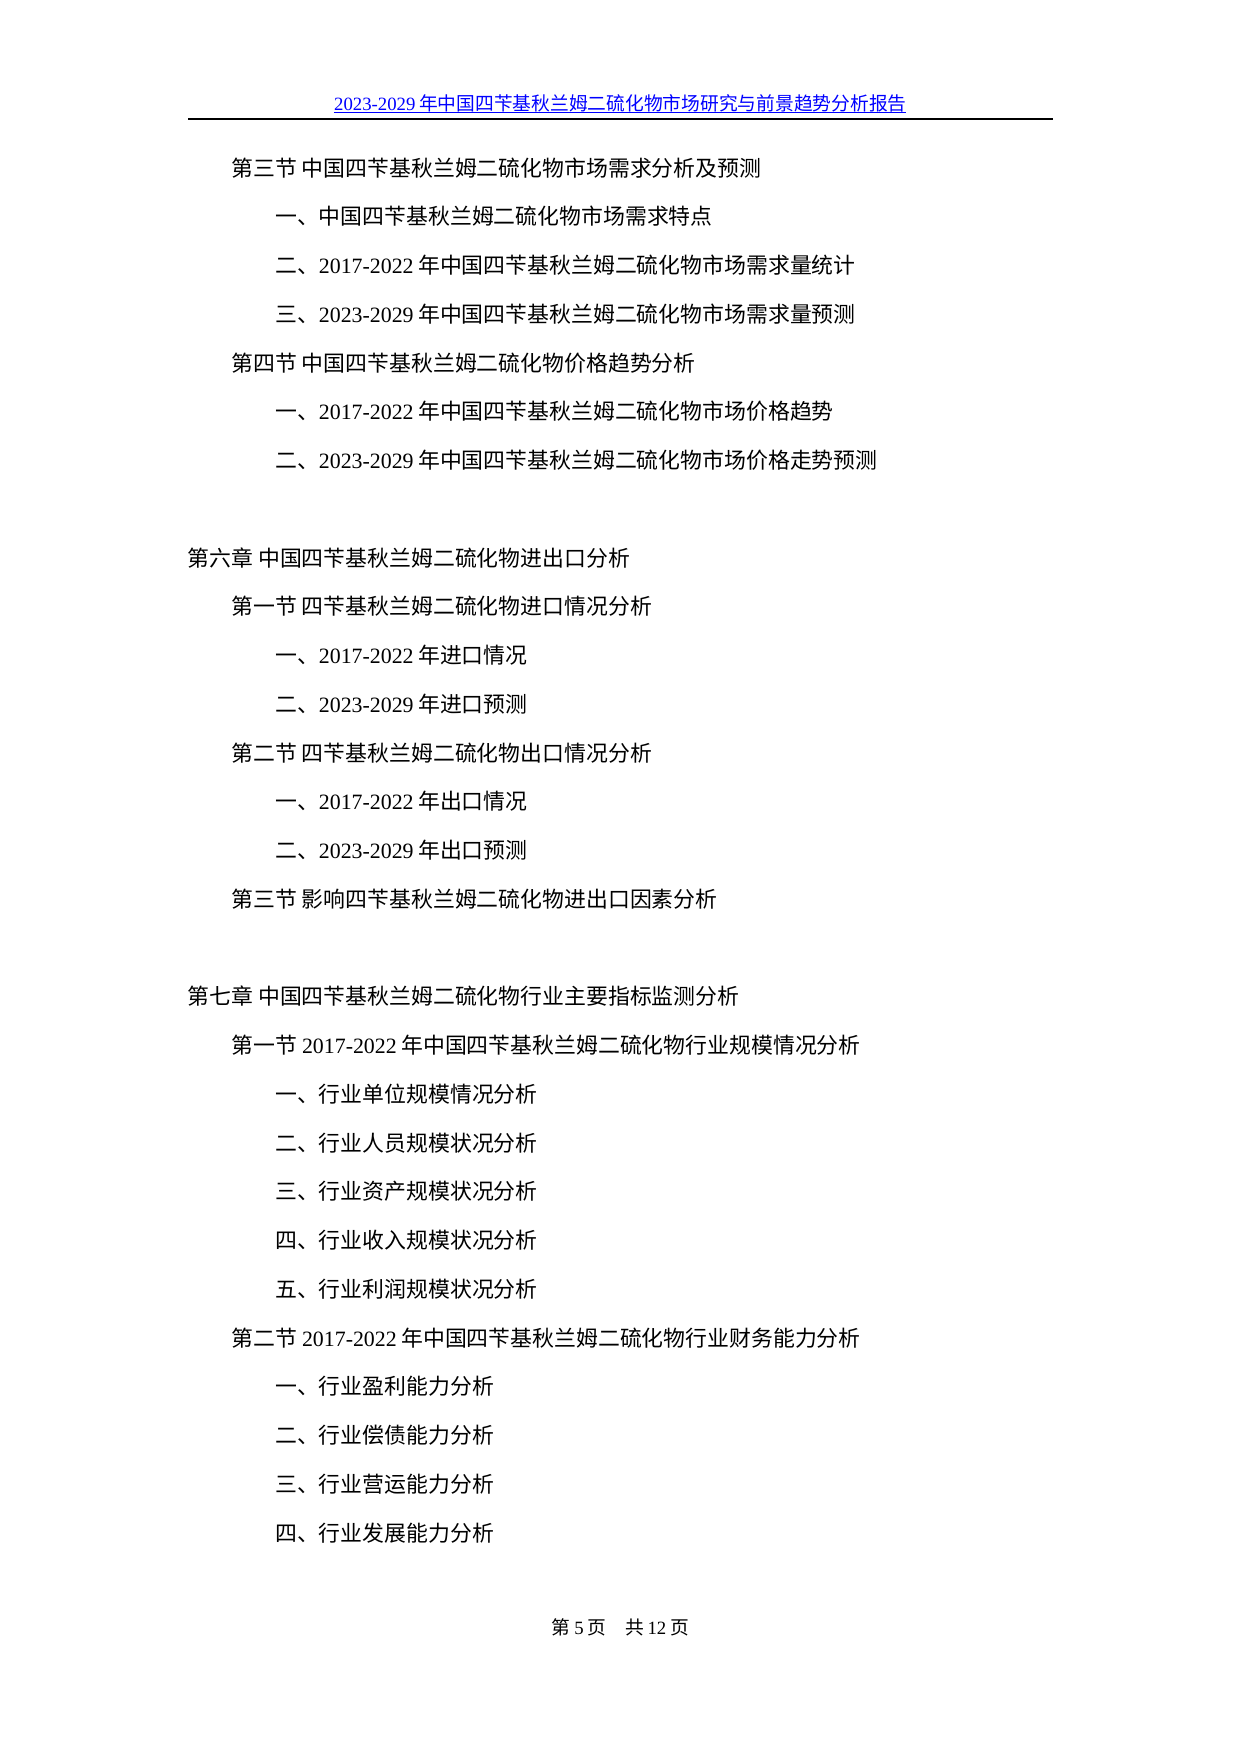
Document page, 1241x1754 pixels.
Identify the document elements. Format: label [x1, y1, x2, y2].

text [187, 150, 1053, 1548]
